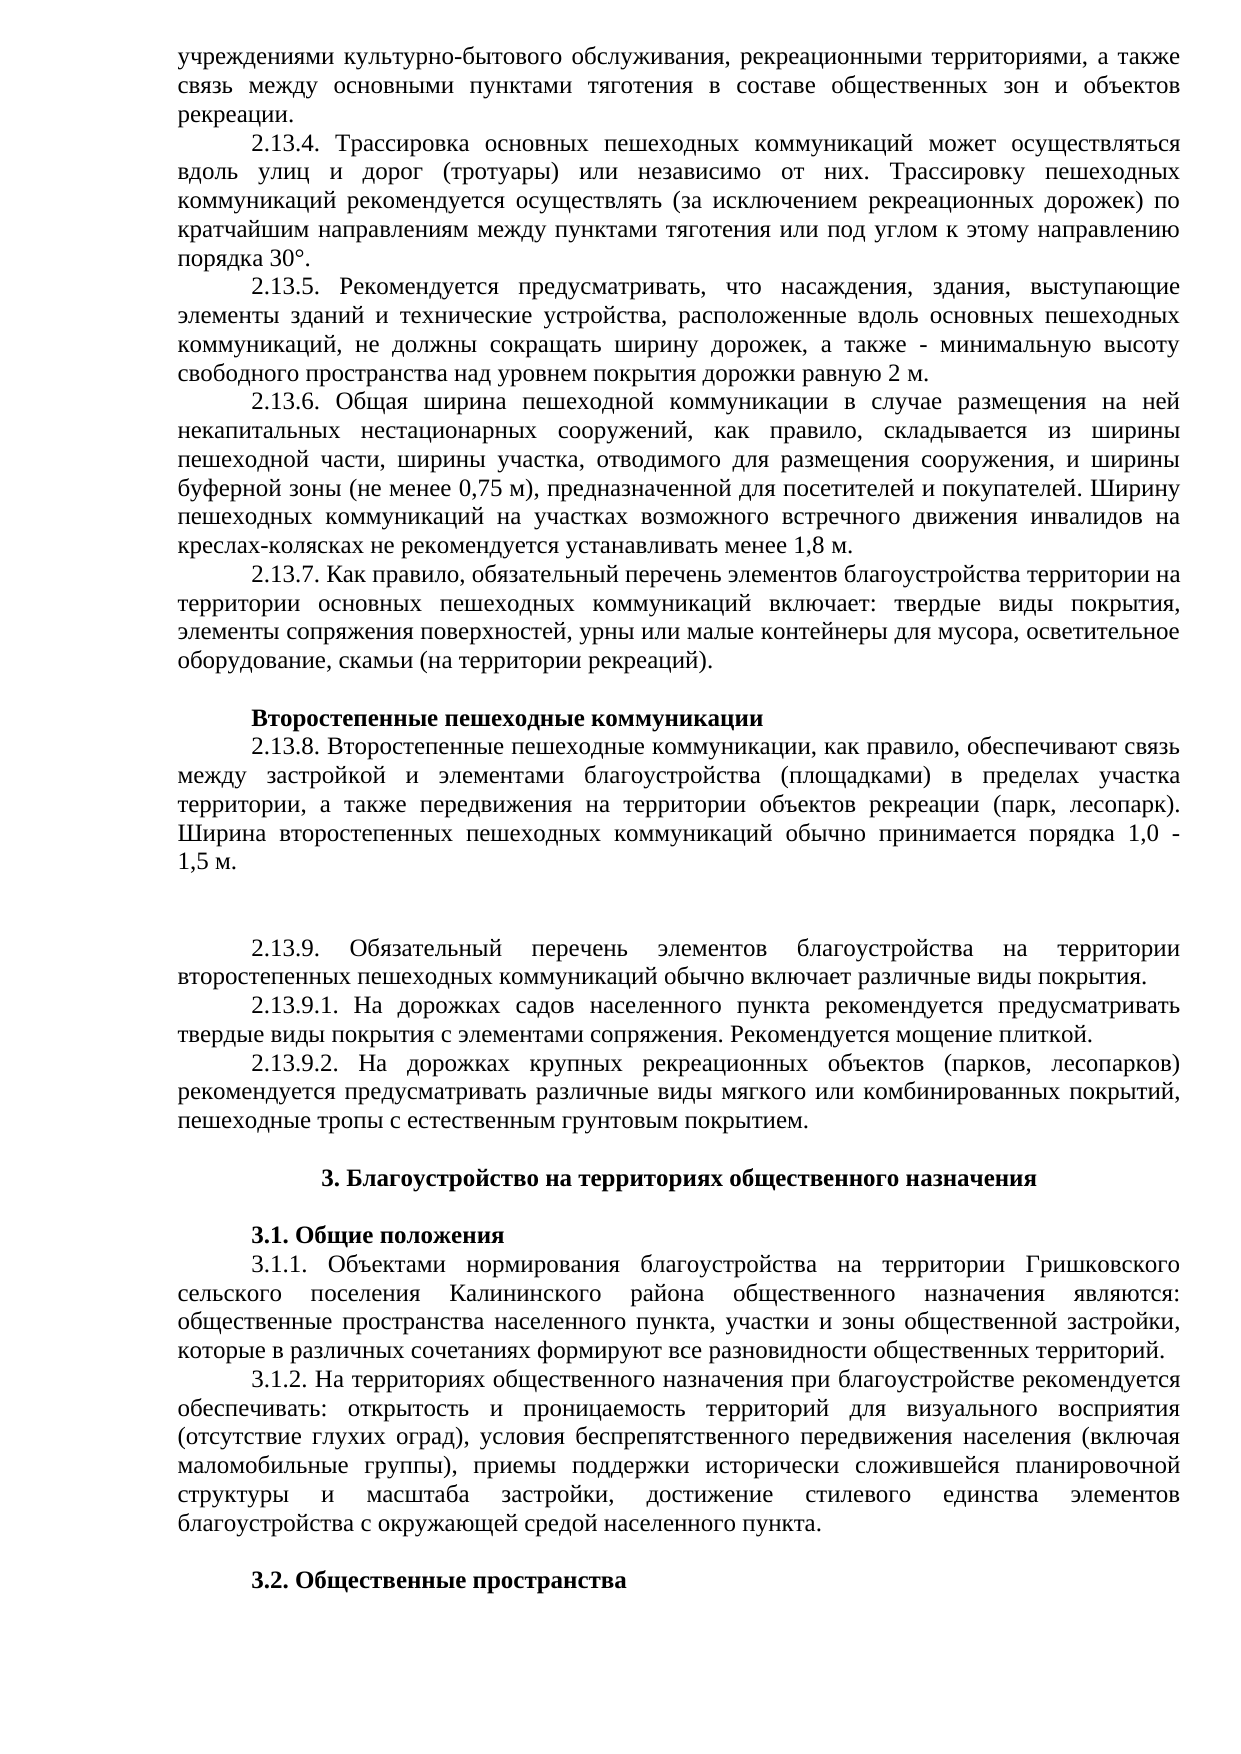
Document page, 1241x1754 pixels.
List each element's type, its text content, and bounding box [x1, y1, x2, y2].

text 3.2. Общественные пространства [177, 1565, 1181, 1594]
text 2.13.4. Трассировка основных пешеходных коммуникаций может осуществляться вдоль улиц и дорог (тротуары) или независимо от них. Трассировку пешеходных коммуникаций рекомендуется осуществлять (за исключением рекреационных дорожек) по кратчайшим направлениям между пунктами тяготения или под углом к этому направлению порядка 30°. [177, 128, 1181, 271]
text 3.1. Общие положения [177, 1220, 1181, 1249]
text 2.13.9. Обязательный перечень элементов благоустройства на территории второстепенных пешеходных коммуникаций обычно включает различные виды покрытия. [177, 933, 1181, 990]
text 3.1.1. Объектами нормирования благоустройства на территории Гришковского сельского поселения Калининского района общественного назначения являются: общественные пространства населенного пункта, участки и зоны общественной застройки, которые в различных сочетаниях формируют все разновидности общественных территорий. [177, 1249, 1181, 1364]
text 3.1.2. На территориях общественного назначения при благоустройстве рекомендуется обеспечивать: открытость и проницаемость территорий для визуального восприятия (отсутствие глухих оград), условия беспрепятственного передвижения населения (включая маломобильные группы), приемы поддержки исторически сложившейся планировочной структуры и масштаба застройки, достижение стилевого единства элементов благоустройства с окружающей средой населенного пункта. [177, 1364, 1181, 1536]
text 2.13.7. Как правило, обязательный перечень элементов благоустройства территории на территории основных пешеходных коммуникаций включает: твердые виды покрытия, элементы сопряжения поверхностей, урны или малые контейнеры для мусора, осветительное оборудование, скамьи (на территории рекреаций). [177, 559, 1181, 674]
text 2.13.8. Второстепенные пешеходные коммуникации, как правило, обеспечивают связь между застройкой и элементами благоустройства (площадками) в пределах участка территории, а также передвижения на территории объектов рекреации (парк, лесопарк). Ширина второстепенных пешеходных коммуникаций обычно принимается порядка 1,0 - 1,5 м. [177, 731, 1181, 875]
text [177, 41, 1181, 128]
text 2.13.6. Общая ширина пешеходной коммуникации в случае размещения на ней некапитальных нестационарных сооружений, как правило, складывается из ширины пешеходной части, ширины участка, отводимого для размещения сооружения, и ширины буферной зоны (не менее 0,75 м), предназначенной для посетителей и покупателей. Ширину пешеходных коммуникаций на участках возможного встречного движения инвалидов на креслах-колясках не рекомендуется устанавливать менее 1,8 м. [177, 386, 1181, 559]
text Второстепенные пешеходные коммуникации [177, 703, 1181, 731]
text 2.13.5. Рекомендуется предусматривать, что насаждения, здания, выступающие элементы зданий и технические устройства, расположенные вдоль основных пешеходных коммуникаций, не должны сокращать ширину дорожек, а также - минимальную высоту свободного пространства над уровнем покрытия дорожки равную . [177, 271, 1181, 386]
text 3. Благоустройство на территориях общественного назначения [177, 1163, 1181, 1191]
text 2.13.9.2. На дорожках крупных рекреационных объектов (парков, лесопарков) рекомендуется предусматривать различные виды мягкого или комбинированных покрытий, пешеходные тропы с естественным грунтовым покрытием. [177, 1048, 1181, 1134]
text 2.13.9.1. На дорожках садов населенного пункта рекомендуется предусматривать твердые виды покрытия с элементами сопряжения. Рекомендуется мощение плиткой. [177, 990, 1181, 1048]
